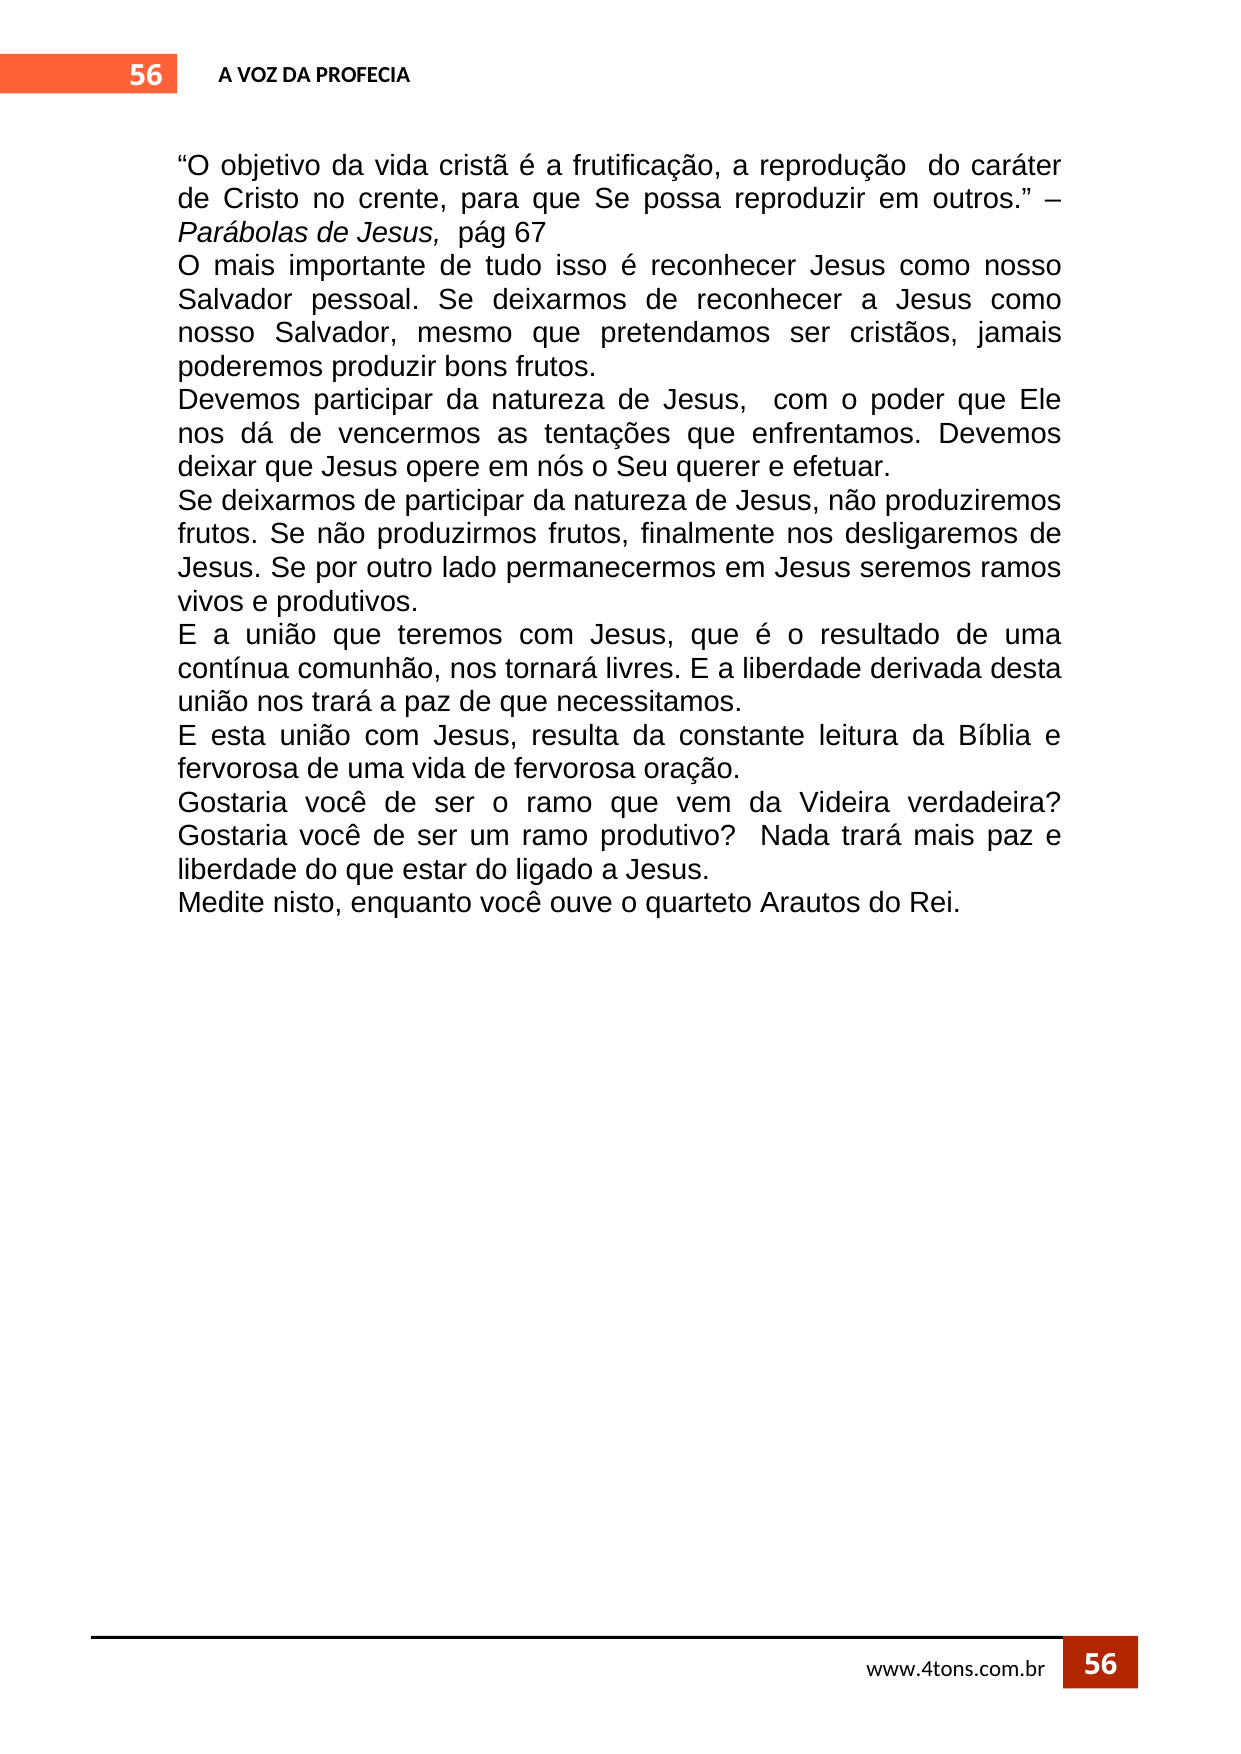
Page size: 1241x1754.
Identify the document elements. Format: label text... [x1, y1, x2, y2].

text E a união que teremos com Jesus, que é o resultado de uma contínua comunhão, nos tornará livres. E a liberdade derivada desta união nos trará a paz de que necessitamos. [177, 617, 1063, 718]
text “O objetivo da vida cristã é a frutificação, a reprodução do caráter de Cristo no crente, para que Se possa reproduzir em outros.” – Parábolas de Jesus, pág 67 [177, 148, 1063, 248]
text E esta união com Jesus, resulta da constante leitura da Bíblia e fervorosa de uma vida de fervorosa oração. [177, 718, 1063, 785]
text Devemos participar da natureza de Jesus, com o poder que Ele nos dá de vencermos as tentações que enfrentamos. Devemos deixar que Jesus opere em nós o Seu querer e efetuar. [177, 382, 1063, 483]
text Medite nisto, enquanto você ouve o quarteto Arautos do Rei. [177, 886, 1063, 919]
text O mais importante de tudo isso é reconhecer Jesus como nosso Salvador pessoal. Se deixarmos de reconhecer a Jesus como nosso Salvador, mesmo que pretendamos ser cristãos, jamais poderemos produzir bons frutos. [177, 248, 1063, 382]
text Gostaria você de ser o ramo que vem da Videira verdadeira? Gostaria você de ser um ramo produtivo? Nada trará mais paz e liberdade do que estar do ligado a Jesus. [177, 785, 1063, 886]
text Se deixarmos de participar da natureza de Jesus, não produziremos frutos. Se não produzirmos frutos, finalmente nos desligaremos de Jesus. Se por outro lado permanecermos em Jesus seremos ramos vivos e produtivos. [177, 483, 1063, 617]
